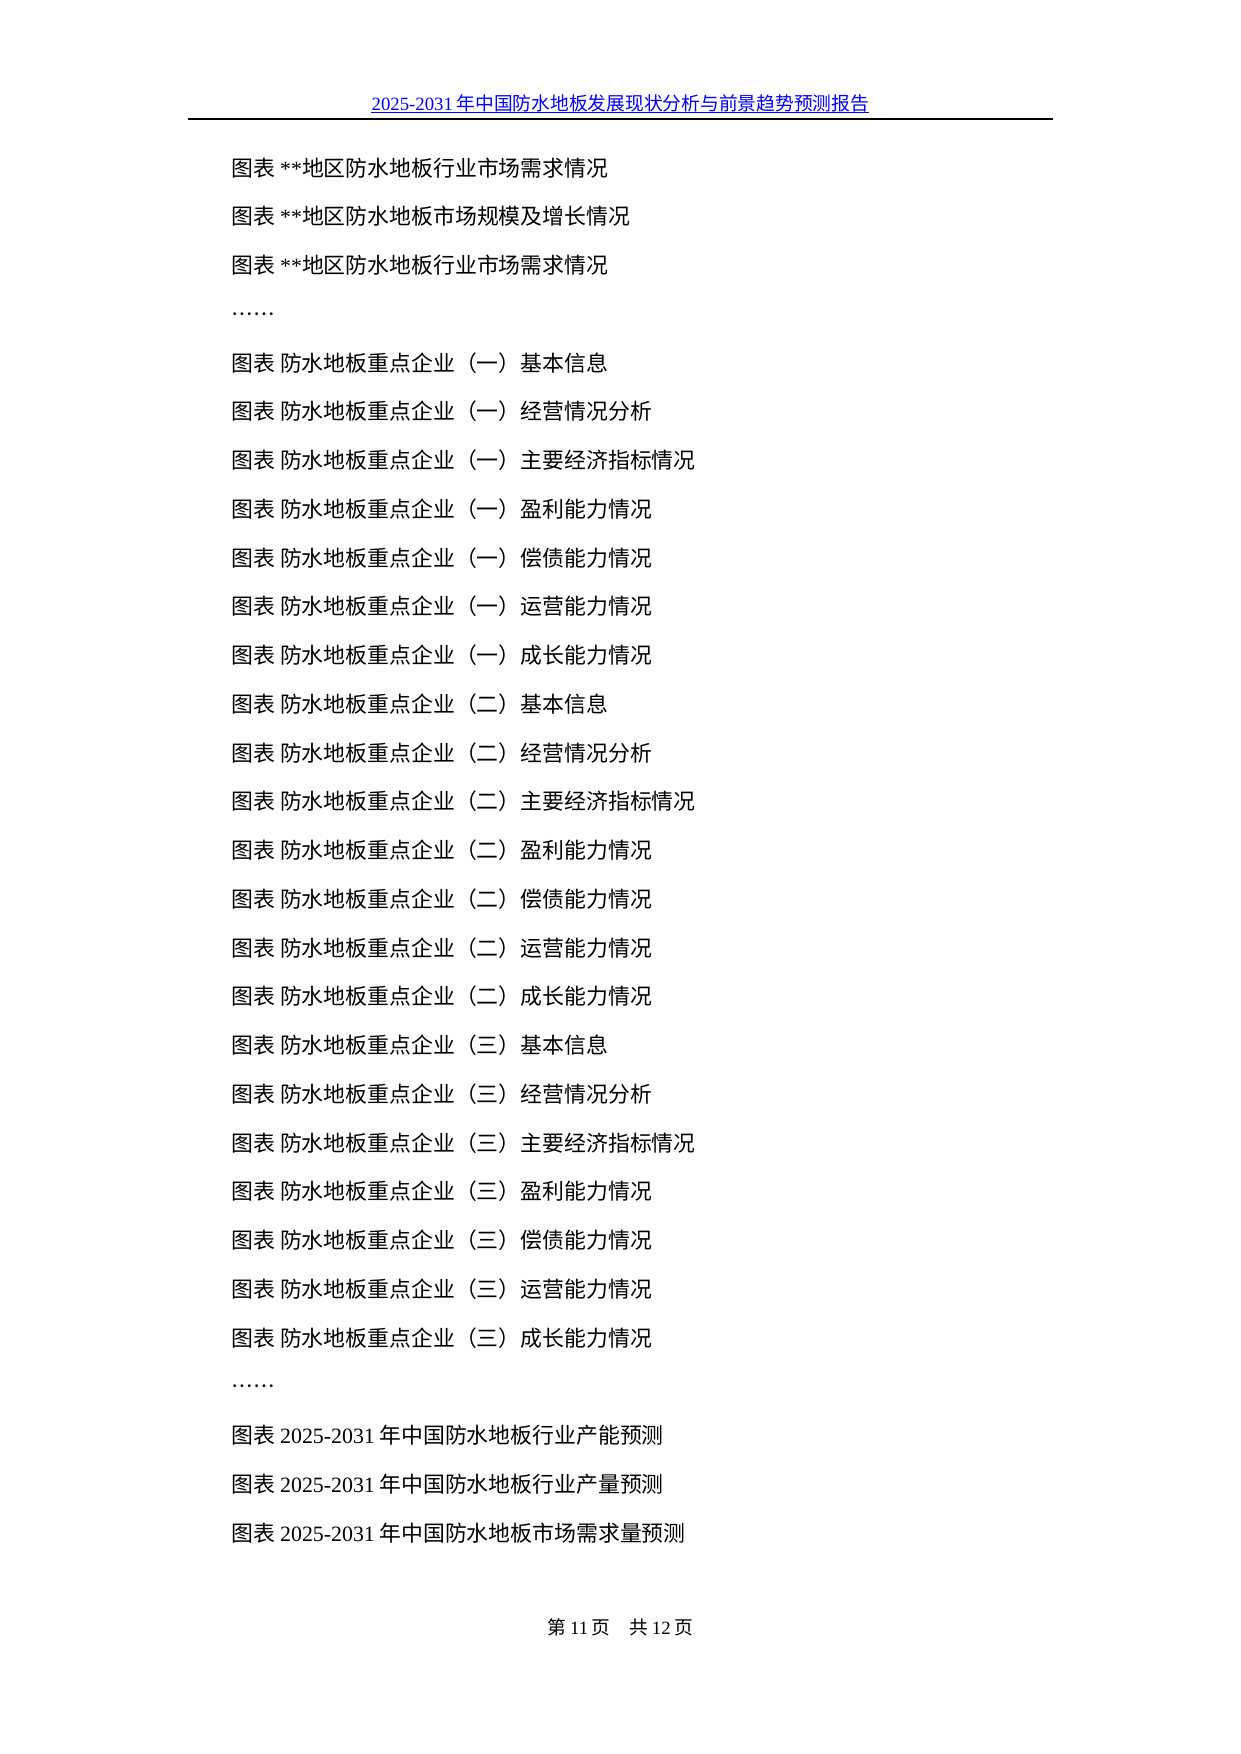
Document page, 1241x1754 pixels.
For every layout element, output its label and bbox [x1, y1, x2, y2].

text [187, 150, 1053, 1548]
